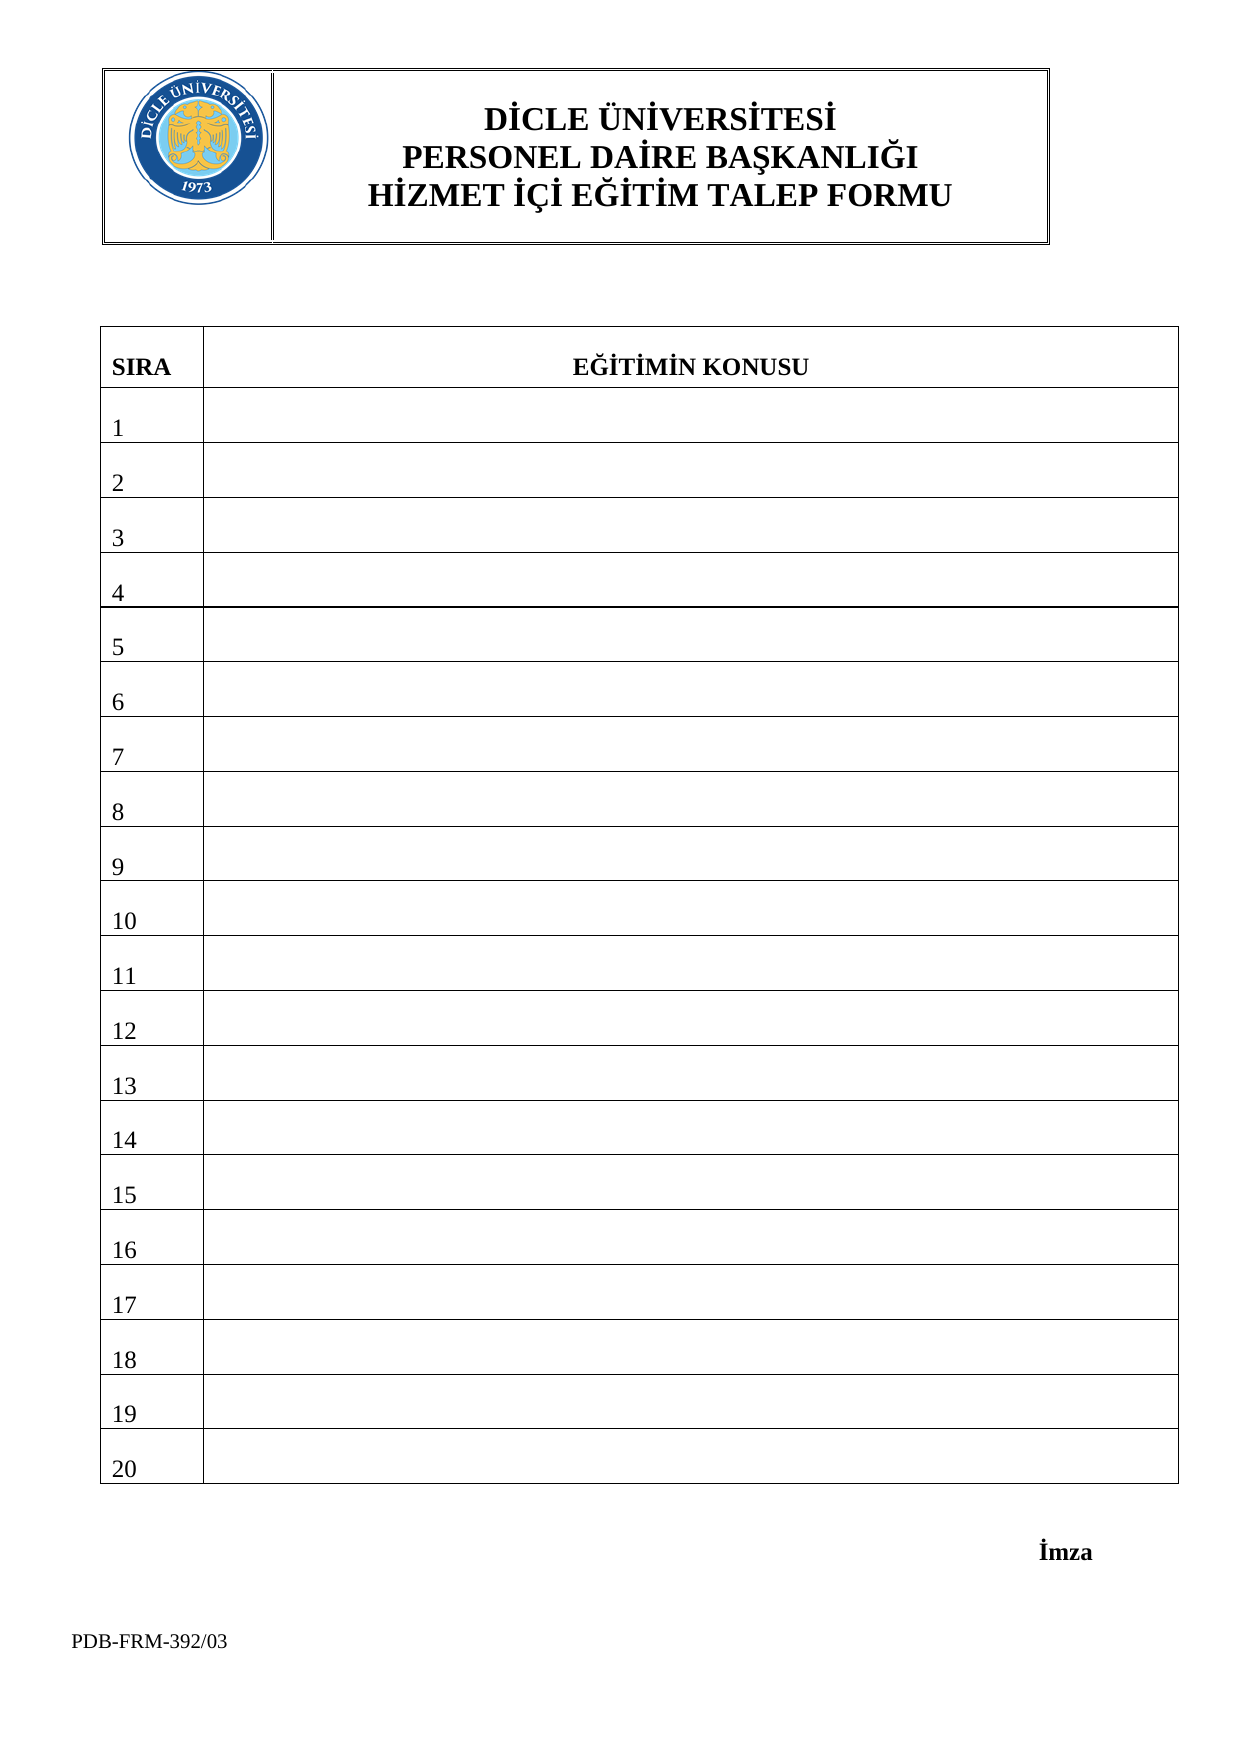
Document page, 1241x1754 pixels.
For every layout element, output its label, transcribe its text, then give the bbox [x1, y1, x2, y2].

table_cell [204, 1320, 1178, 1373]
picture [126, 71, 270, 207]
table_cell [204, 1429, 1178, 1483]
table_cell [204, 881, 1178, 935]
text İmza [88, 1537, 1093, 1566]
table_header EĞİTİMİN KONUSU [204, 327, 1178, 387]
table_cell [204, 443, 1178, 497]
table_cell 19 [101, 1375, 203, 1428]
table_cell 18 [101, 1320, 203, 1373]
table_cell [204, 1046, 1178, 1099]
table_cell 1 [101, 388, 203, 442]
table_cell [204, 991, 1178, 1045]
table_cell [204, 936, 1178, 990]
table_cell [204, 1155, 1178, 1209]
table_cell 8 [101, 772, 203, 826]
table_cell [204, 553, 1178, 606]
table_cell 2 [101, 443, 203, 497]
table_cell 13 [101, 1046, 203, 1099]
table_cell 9 [101, 827, 203, 880]
table_cell 7 [101, 717, 203, 771]
table_cell [204, 388, 1178, 442]
table_cell 15 [101, 1155, 203, 1209]
table_cell 12 [101, 991, 203, 1045]
table_cell [204, 608, 1178, 661]
table_cell 14 [101, 1101, 203, 1154]
table_cell 20 [101, 1429, 203, 1483]
table_cell 5 [101, 608, 203, 661]
table_header SIRA [101, 327, 203, 387]
table_cell [204, 498, 1178, 552]
table_cell 10 [101, 881, 203, 935]
table_cell [204, 827, 1178, 880]
table_cell 11 [101, 936, 203, 990]
table_cell 16 [101, 1210, 203, 1264]
table_cell [204, 662, 1178, 716]
table_cell [204, 1101, 1178, 1154]
table_cell 17 [101, 1265, 203, 1319]
table_cell [204, 1265, 1178, 1319]
table_cell 6 [101, 662, 203, 716]
table_cell [204, 772, 1178, 826]
table_cell 4 [101, 553, 203, 606]
table_cell [204, 1210, 1178, 1264]
table_cell [204, 1375, 1178, 1428]
table_cell 3 [101, 498, 203, 552]
table_cell [204, 717, 1178, 771]
